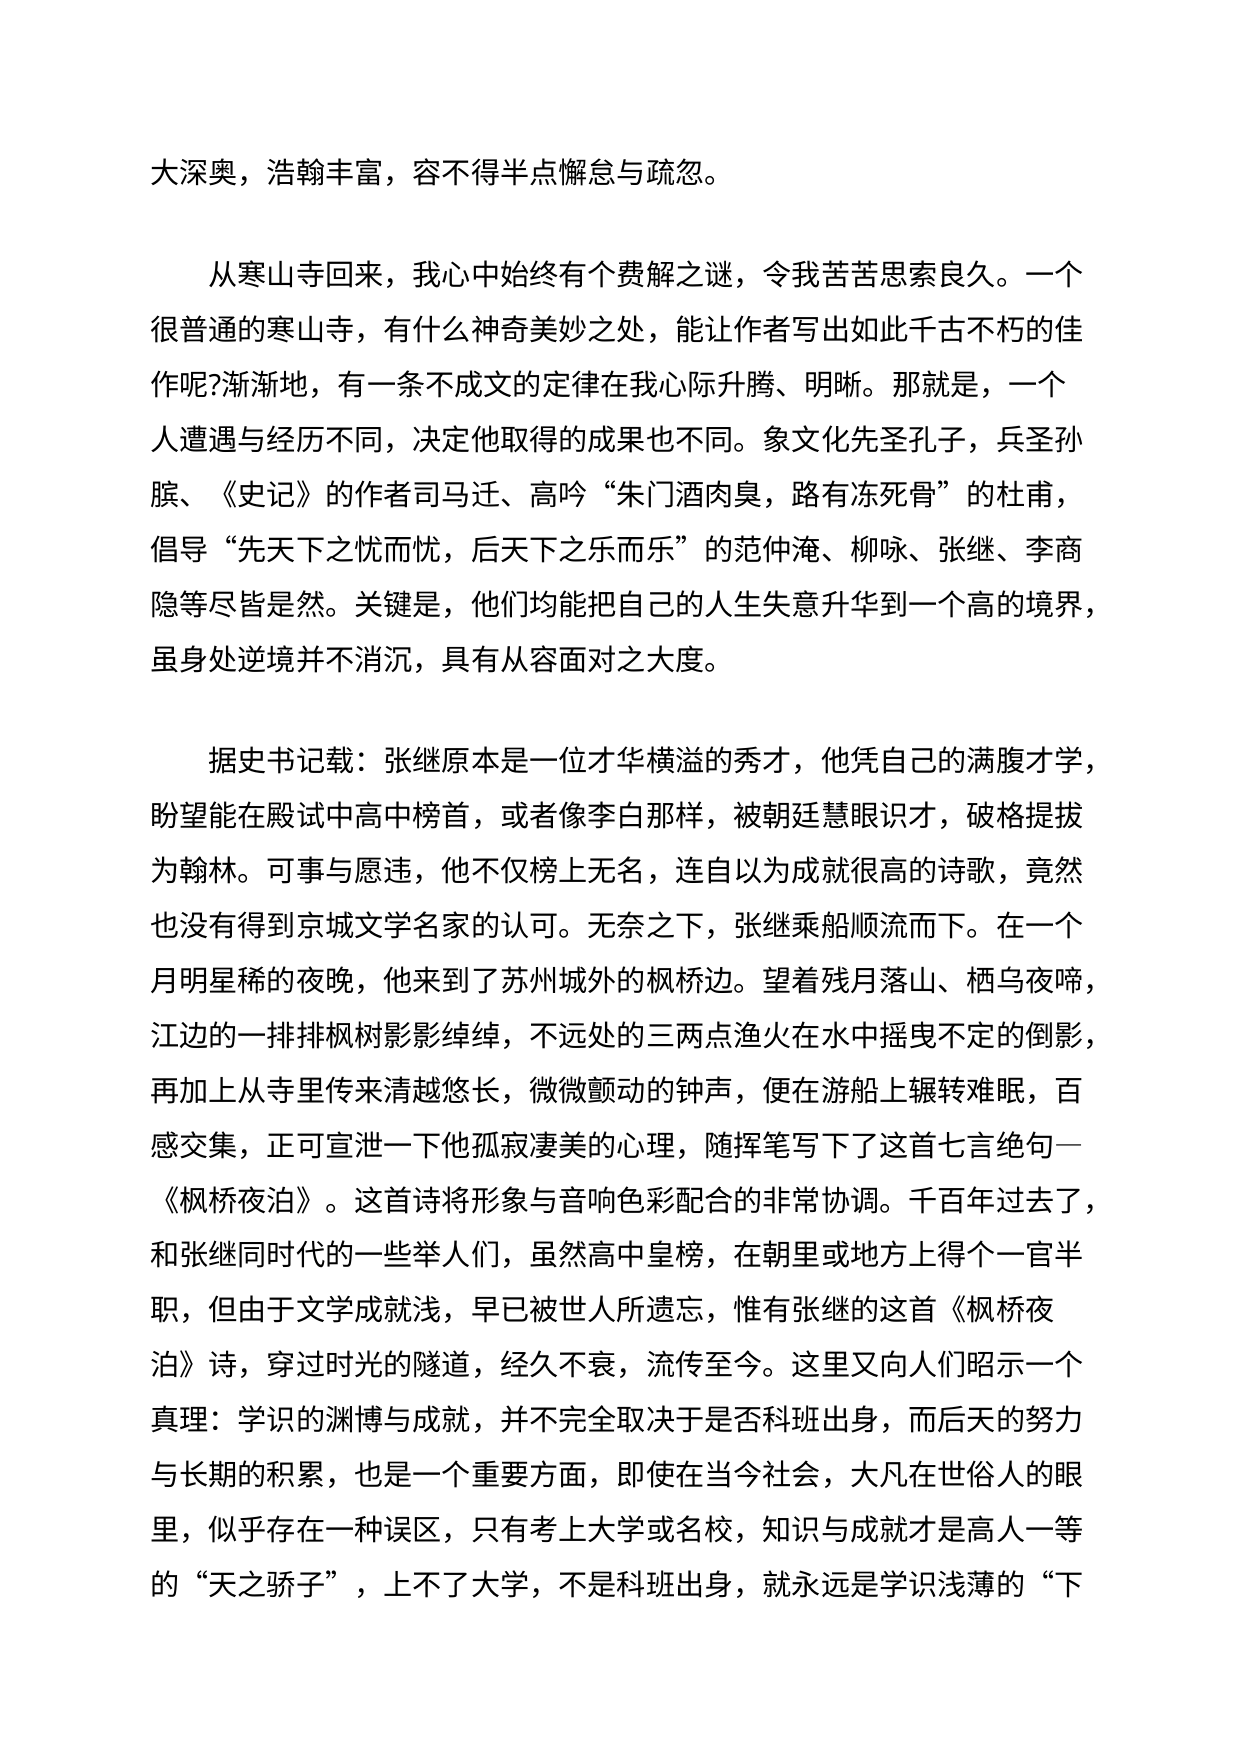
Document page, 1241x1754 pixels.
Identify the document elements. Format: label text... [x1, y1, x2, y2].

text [150, 738, 1090, 1604]
text 从寒山寺回来，我心中始终有个费解之谜，令我苦苦思索良久。一个很普通的寒山寺，有什么神奇美妙之处，能让作者写出如此千古不朽的佳作呢?渐渐地，有一条不成文的定律在我心际升腾、明晰。那就是，一个人遭遇与经历不同，决定他取得的成果也不同。象文化先圣孔子，兵圣孙膑、《史记》的作者司马迁、高吟“朱门酒肉臭，路有冻死骨”的杜甫，倡导“先天下之忧而忧，后天下之乐而乐”的范仲淹、柳咏、张继、李商隐等尽皆是然。关键是，他们均能把自己的人生失意升华到一个高的境界，虽身处逆境并不消沉，具有从容面对之大度。 [150, 252, 1090, 678]
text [150, 150, 1090, 192]
